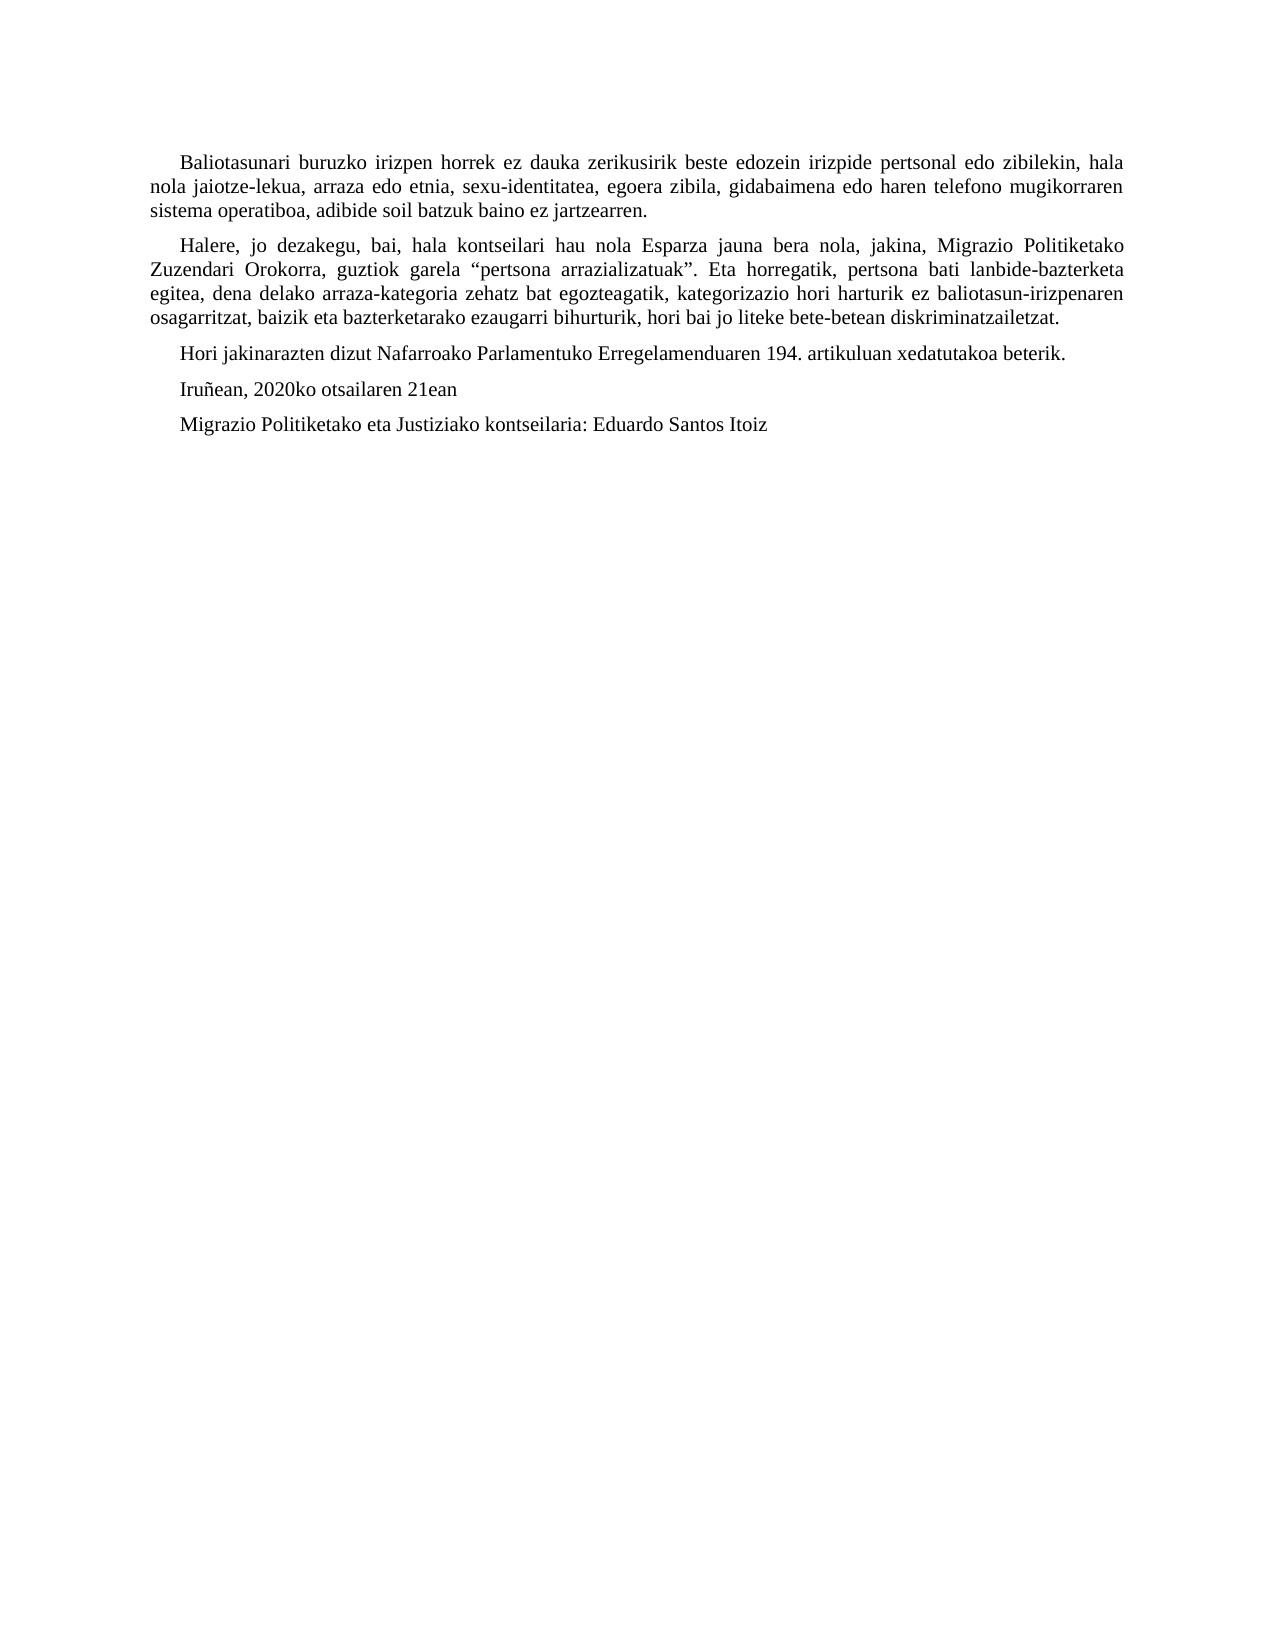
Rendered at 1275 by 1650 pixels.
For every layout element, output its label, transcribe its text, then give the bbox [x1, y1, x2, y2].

text Migrazio Politiketako eta Justiziako kontseilaria: Eduardo Santos Itoiz [150, 413, 1125, 437]
text Halere, jo dezakegu, bai, hala kontseilari hau nola Esparza jauna bera nola, jakina, Migrazio Politiketako Zuzendari Orokorra, guztiok garela “pertsona arrazializatuak”. Eta horregatik, pertsona bati lanbide-bazterketa egitea, dena delako arraza-kategoria zehatz bat egozteagatik, kategorizazio hori harturik ez baliotasun-irizpenaren osagarritzat, baizik eta bazterketarako ezaugarri bihurturik, hori bai jo liteke bete-betean diskriminatzailetzat. [150, 234, 1125, 329]
text Iruñean, 2020ko otsailaren 21ean [150, 377, 1125, 401]
text Hori jakinarazten dizut Nafarroako Parlamentuko Erregelamenduaren 194. artikuluan xedatutakoa beterik. [150, 341, 1125, 365]
text Baliotasunari buruzko irizpen horrek ez dauka zerikusirik beste edozein irizpide pertsonal edo zibilekin, hala nola jaiotze-lekua, arraza edo etnia, sexu-identitatea, egoera zibila, gidabaimena edo haren telefono mugikorraren sistema operatiboa, adibide soil batzuk baino ez jartzearren. [150, 150, 1125, 222]
